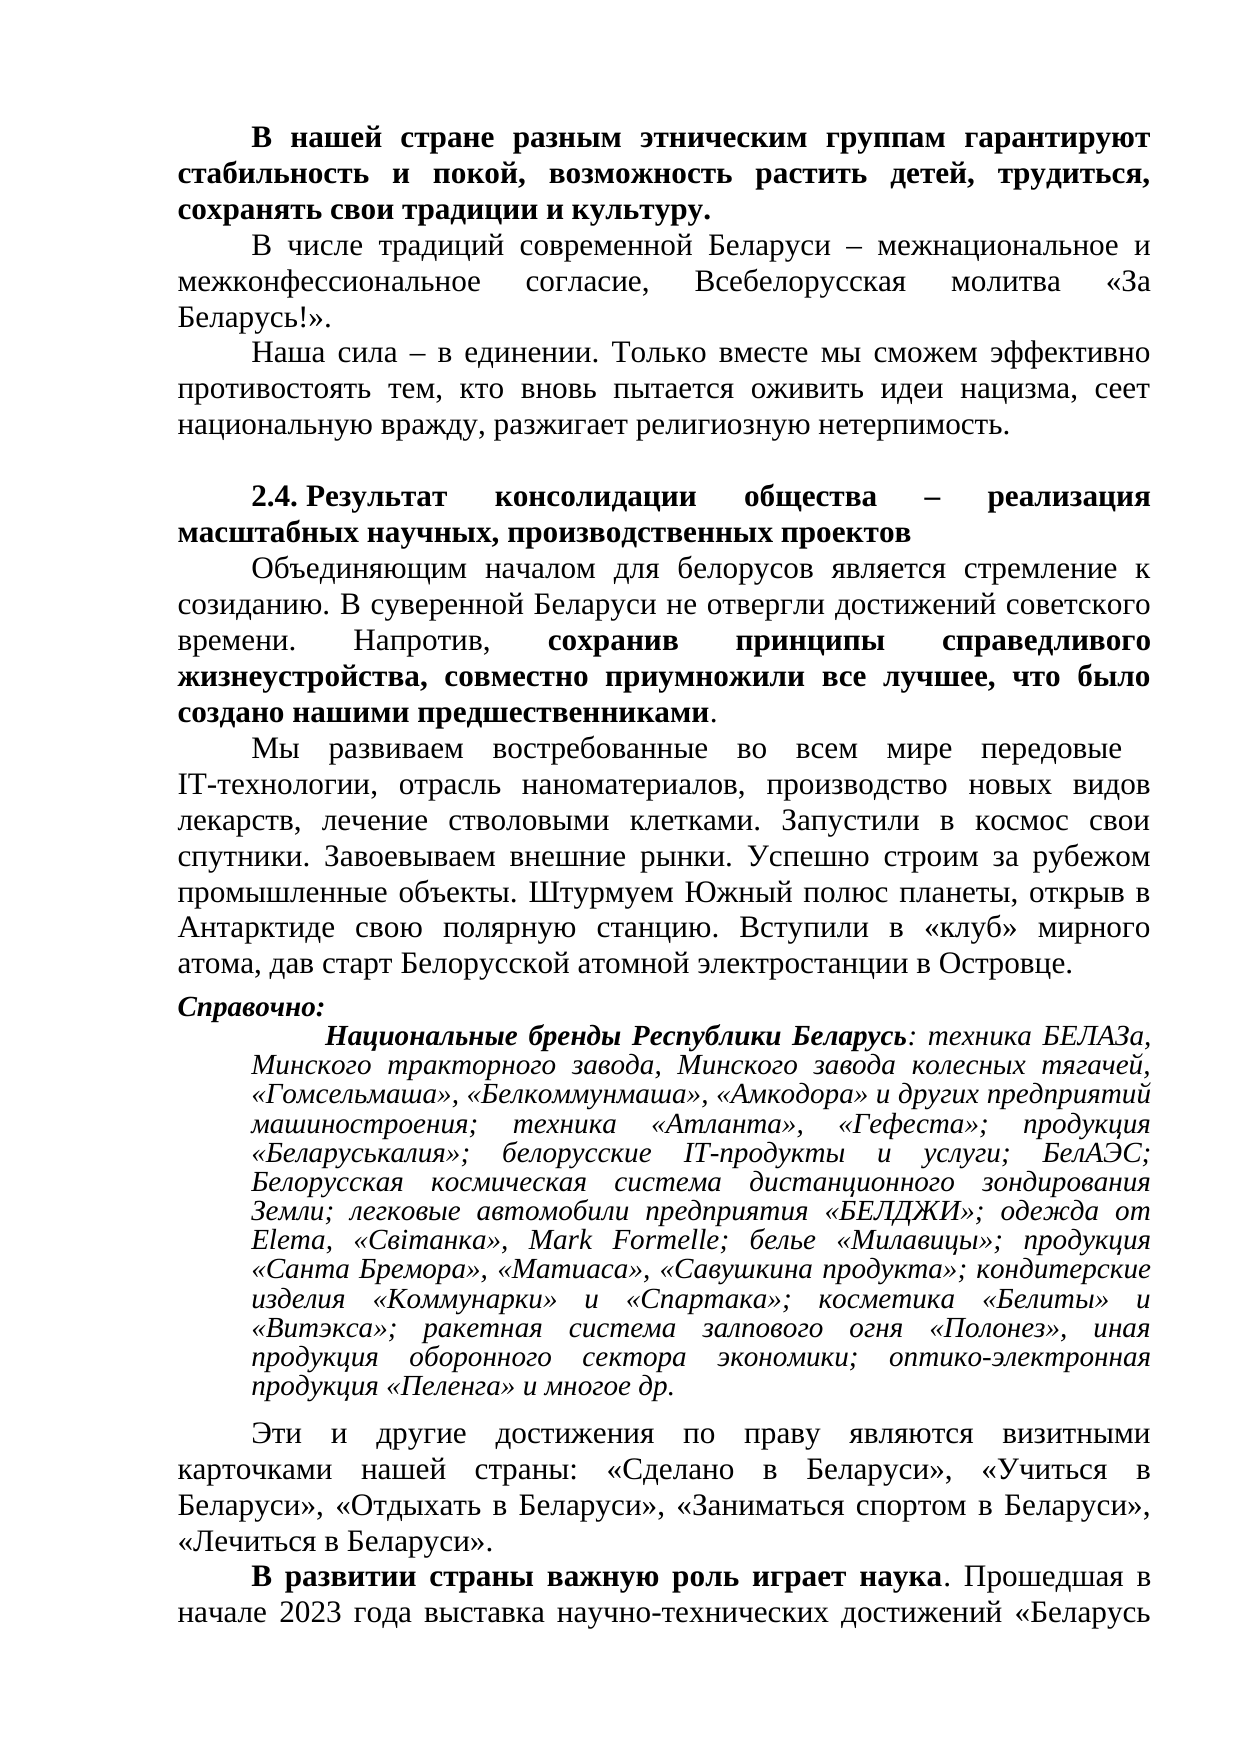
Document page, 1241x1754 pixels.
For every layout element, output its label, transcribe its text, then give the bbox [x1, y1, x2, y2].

text Национальные бренды Республики Беларусь: техника БЕЛАЗа, Минского тракторного завода, Минского завода колесных тягачей, «Гомсельмаша», «Белкоммунмаша», «Амкодора» и других предприятий машиностроения; техника «Атланта», «Гефеста»; продукция «Беларуськалия»; белорусские IT-продукты и услуги; БелАЭС; Белорусская космическая система дистанционного зондирования Земли; легковые автомобили предприятия «БЕЛДЖИ»; одежда от Elema, «Свiтанка», Mark Formelle; белье «Милавицы»; продукция «Санта Бремора», «Матиаса», «Савушкина продукта»; кондитерские изделия «Коммунарки» и «Спартака»; косметика «Белиты» и «Витэкса»; ракетная система залпового огня «Полонез», иная продукция оборонного сектора экономики; оптико-электронная продукция «Пеленга» и многое др. [251, 1022, 1152, 1401]
text Наша сила – в единении. Только вместе мы сможем эффективно противостоять тем, кто вновь пытается оживить идеи нацизма, сеет национальную вражду, разжигает религиозную нетерпимость. [177, 334, 1152, 442]
text Мы развиваем востребованные во всем мире передовые IT-технологии, отрасль наноматериалов, производство новых видов лекарств, лечение стволовыми клетками. Запустили в космос свои спутники. Завоевываем внешние рынки. Успешно строим за рубежом промышленные объекты. Штурмуем Южный полюс планеты, открыв в Антарктиде свою полярную станцию. Вступили в «клуб» мирного атома, дав старт Белорусской атомной электростанции в Островце. [177, 729, 1152, 981]
text Справочно: [177, 993, 1152, 1022]
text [177, 1558, 1152, 1629]
text В числе традиций современной Беларуси – межнациональное и межконфессиональное согласие, Всебелорусская молитва «За Беларусь!». [177, 226, 1152, 334]
text 2.4. Результат консолидации общества – реализация масштабных научных, производственных проектов [177, 477, 1152, 549]
text Объединяющим началом для белорусов является стремление к созиданию. В суверенной Беларуси не отвергли достижений советского времени. Напротив, сохранив принципы справедливого жизнеустройства, совместно приумножили все лучшее, что было создано нашими предшественниками. [177, 549, 1152, 729]
text В нашей стране разным этническим группам гарантируют стабильность и покой, возможность растить детей, трудиться, сохранять свои традиции и культуру. [177, 118, 1152, 226]
text Эти и другие достижения по праву являются визитными карточками нашей страны: «Сделано в Беларуси», «Учиться в Беларуси», «Отдыхать в Беларуси», «Заниматься спортом в Беларуси», «Лечиться в Беларуси». [177, 1414, 1152, 1558]
